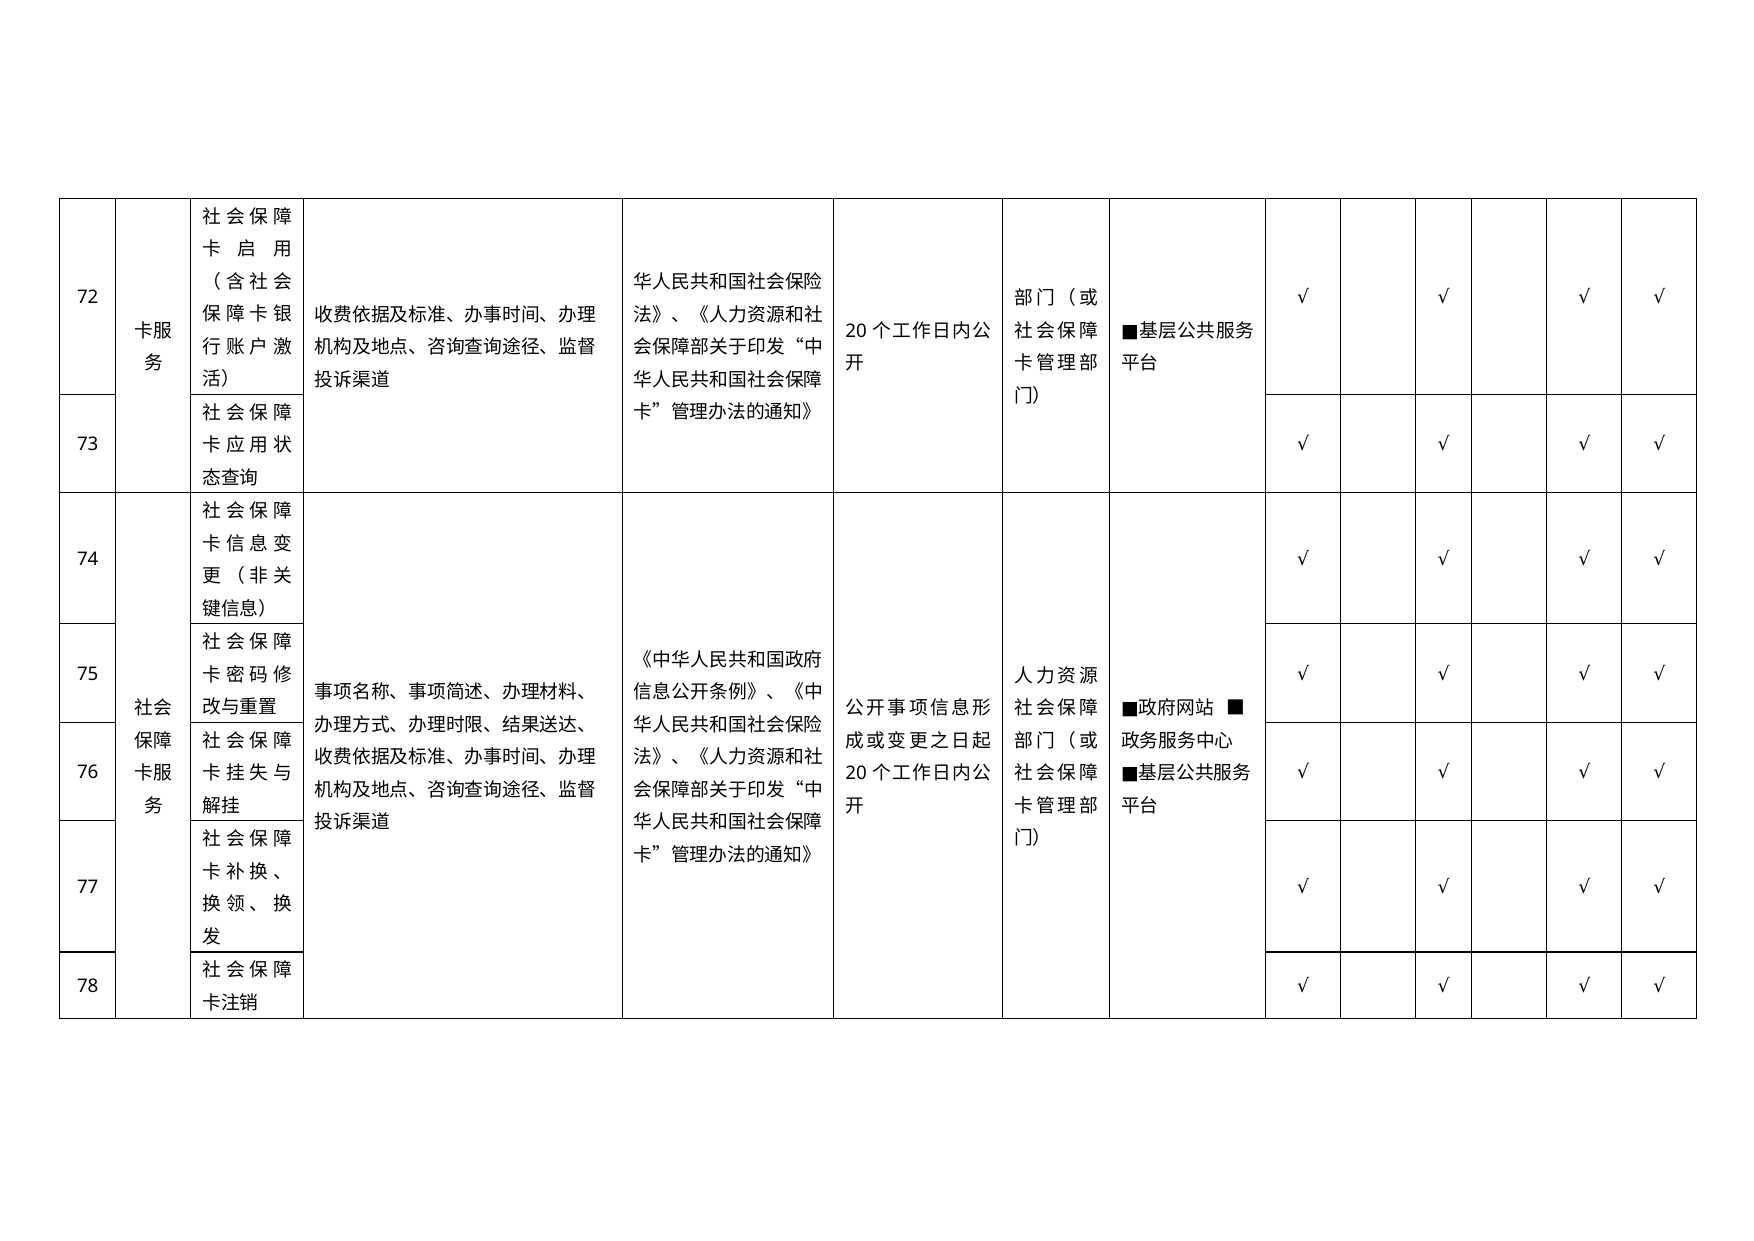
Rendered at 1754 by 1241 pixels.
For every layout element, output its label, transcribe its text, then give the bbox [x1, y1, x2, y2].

table_cell √ [1266, 199, 1340, 394]
table_cell ■政府网站 ■政务服务中心 ■基层公共服务平台 [1110, 493, 1265, 1017]
table_cell 社会保障卡密码修改与重置 [191, 624, 303, 722]
table_cell [1341, 493, 1415, 623]
table_cell [1472, 821, 1546, 951]
table_cell √ [1547, 624, 1621, 722]
table_cell √ [1416, 624, 1471, 722]
table_cell √ [1547, 493, 1621, 623]
table_cell [1341, 821, 1415, 951]
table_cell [304, 199, 622, 492]
table_cell [1341, 723, 1415, 820]
table_cell 73 [60, 395, 115, 492]
table_cell √ [1622, 723, 1696, 820]
table_cell √ [1416, 199, 1471, 394]
table_cell 社会保障卡信息变更（非关键信息） [191, 493, 303, 623]
table_cell √ [1547, 395, 1621, 492]
table_cell 人力资源社会保障部门（或社会保障卡管理部门） [1003, 493, 1109, 1017]
table_cell √ [1547, 723, 1621, 820]
table_cell √ [1547, 953, 1621, 1017]
table_cell 社会保障卡注销 [191, 953, 303, 1017]
table_cell √ [1266, 624, 1340, 722]
table_cell √ [1547, 199, 1621, 394]
table_cell √ [1266, 953, 1340, 1017]
table_cell [1472, 723, 1546, 820]
table_cell [1341, 624, 1415, 722]
table_cell √ [1416, 723, 1471, 820]
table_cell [623, 199, 833, 492]
table_cell 事项名称、事项简述、办理材料、办理方式、办理时限、结果送达、收费依据及标准、办事时间、办理机构及地点、咨询查询途径、监督投诉渠道 [304, 493, 622, 1017]
table_cell 75 [60, 624, 115, 722]
table_cell [1341, 199, 1415, 394]
table_cell √ [1266, 821, 1340, 951]
table_cell √ [1622, 395, 1696, 492]
table_cell 77 [60, 821, 115, 951]
table_cell √ [1266, 493, 1340, 623]
table_cell √ [1416, 493, 1471, 623]
table_cell √ [1416, 953, 1471, 1017]
table_cell 社会保障卡服务 [116, 199, 190, 492]
table_cell [1472, 624, 1546, 722]
table_cell [1341, 953, 1415, 1017]
table_cell [1472, 199, 1546, 394]
table_cell 《中华人民共和国政府信息公开条例》、《中华人民共和国社会保险法》、《人力资源和社会保障部关于印发“中华人民共和国社会保障卡”管理办法的通知》 [623, 493, 833, 1017]
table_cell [834, 199, 1002, 492]
table_cell √ [1266, 395, 1340, 492]
table_cell √ [1622, 624, 1696, 722]
table_cell √ [1416, 821, 1471, 951]
table_cell 社会保障卡挂失与解挂 [191, 723, 303, 820]
table_cell [1341, 395, 1415, 492]
table_cell √ [1622, 493, 1696, 623]
table_cell √ [1266, 723, 1340, 820]
table_cell 74 [60, 493, 115, 623]
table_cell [1110, 199, 1265, 492]
table_cell √ [1622, 199, 1696, 394]
table_cell 72 [60, 199, 115, 394]
table_cell √ [1547, 821, 1621, 951]
table_cell [1472, 395, 1546, 492]
table_cell √ [1622, 821, 1696, 951]
table_cell 公开事项信息形成或变更之日起20个工作日内公开 [834, 493, 1002, 1017]
table_cell √ [1622, 953, 1696, 1017]
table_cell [1003, 199, 1109, 492]
table_cell 78 [60, 953, 115, 1017]
table_cell √ [1416, 395, 1471, 492]
table_cell 社会保障卡补换、换领、换发 [191, 821, 303, 951]
table_cell 社会保障卡服务 [116, 493, 190, 1017]
table_cell [1472, 493, 1546, 623]
table_cell [1472, 953, 1546, 1017]
table_cell 社会保障卡启用（含社会保障卡银行账户激活） [191, 199, 303, 394]
table_cell 76 [60, 723, 115, 820]
table_cell 社会保障卡应用状态查询 [191, 395, 303, 492]
